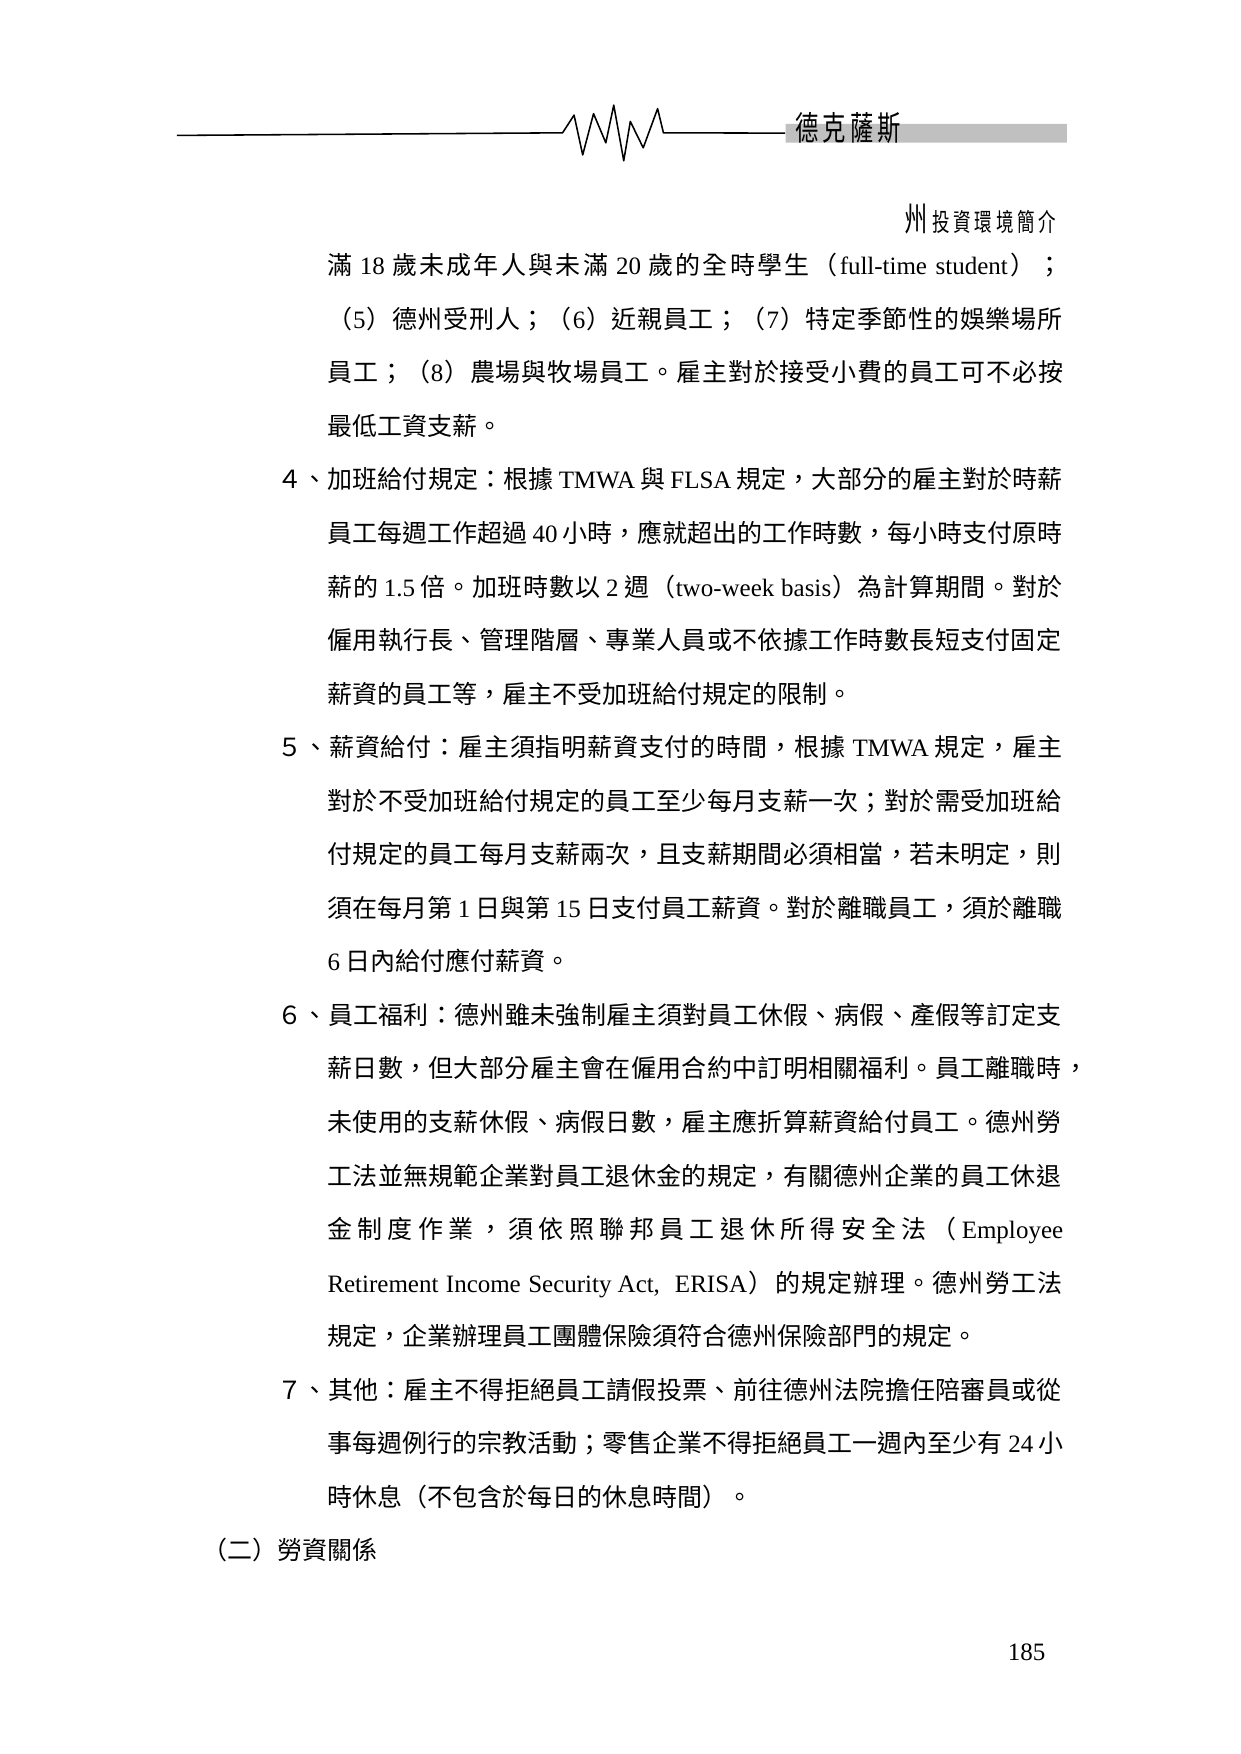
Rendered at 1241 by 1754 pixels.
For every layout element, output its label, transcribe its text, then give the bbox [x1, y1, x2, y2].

text ６、員工福利：德州雖未強制雇主須對員工休假、病假、產假等訂定支薪日數，但大部分雇主會在僱用合約中訂明相關福利。員工離職時，未使用的支薪休假、病假日數，雇主應折算薪資給付員工。德州勞工法並無規範企業對員工退休金的規定，有關德州企業的員工休退金制度作業，須依照聯邦員工退休所得安全法（Employee Retirement Income Security Act, ERISA）的規定辦理。德州勞工法規定，企業辦理員工團體保險須符合德州保險部門的規定。 [277, 987, 1063, 1362]
text ７、其他：雇主不得拒絕員工請假投票、前往德州法院擔任陪審員或從事每週例行的宗教活動；零售企業不得拒絕員工一週內至少有24小時休息（不包含於每日的休息時間）。 [277, 1362, 1063, 1522]
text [277, 237, 1063, 451]
text （二）勞資關係 [202, 1522, 1063, 1576]
text ４、加班給付規定：根據TMWA與FLSA規定，大部分的雇主對於時薪員工每週工作超過40小時，應就超出的工作時數，每小時支付原時薪的1.5倍。加班時數以2週（two-week basis）為計算期間。對於僱用執行長、管理階層、專業人員或不依據工作時數長短支付固定薪資的員工等，雇主不受加班給付規定的限制。 [277, 451, 1063, 719]
text ５、薪資給付：雇主須指明薪資支付的時間，根據TMWA規定，雇主對於不受加班給付規定的員工至少每月支薪一次；對於需受加班給付規定的員工每月支薪兩次，且支薪期間必須相當，若未明定，則須在每月第1日與第15日支付員工薪資。對於離職員工，須於離職6日內給付應付薪資。 [277, 719, 1063, 987]
